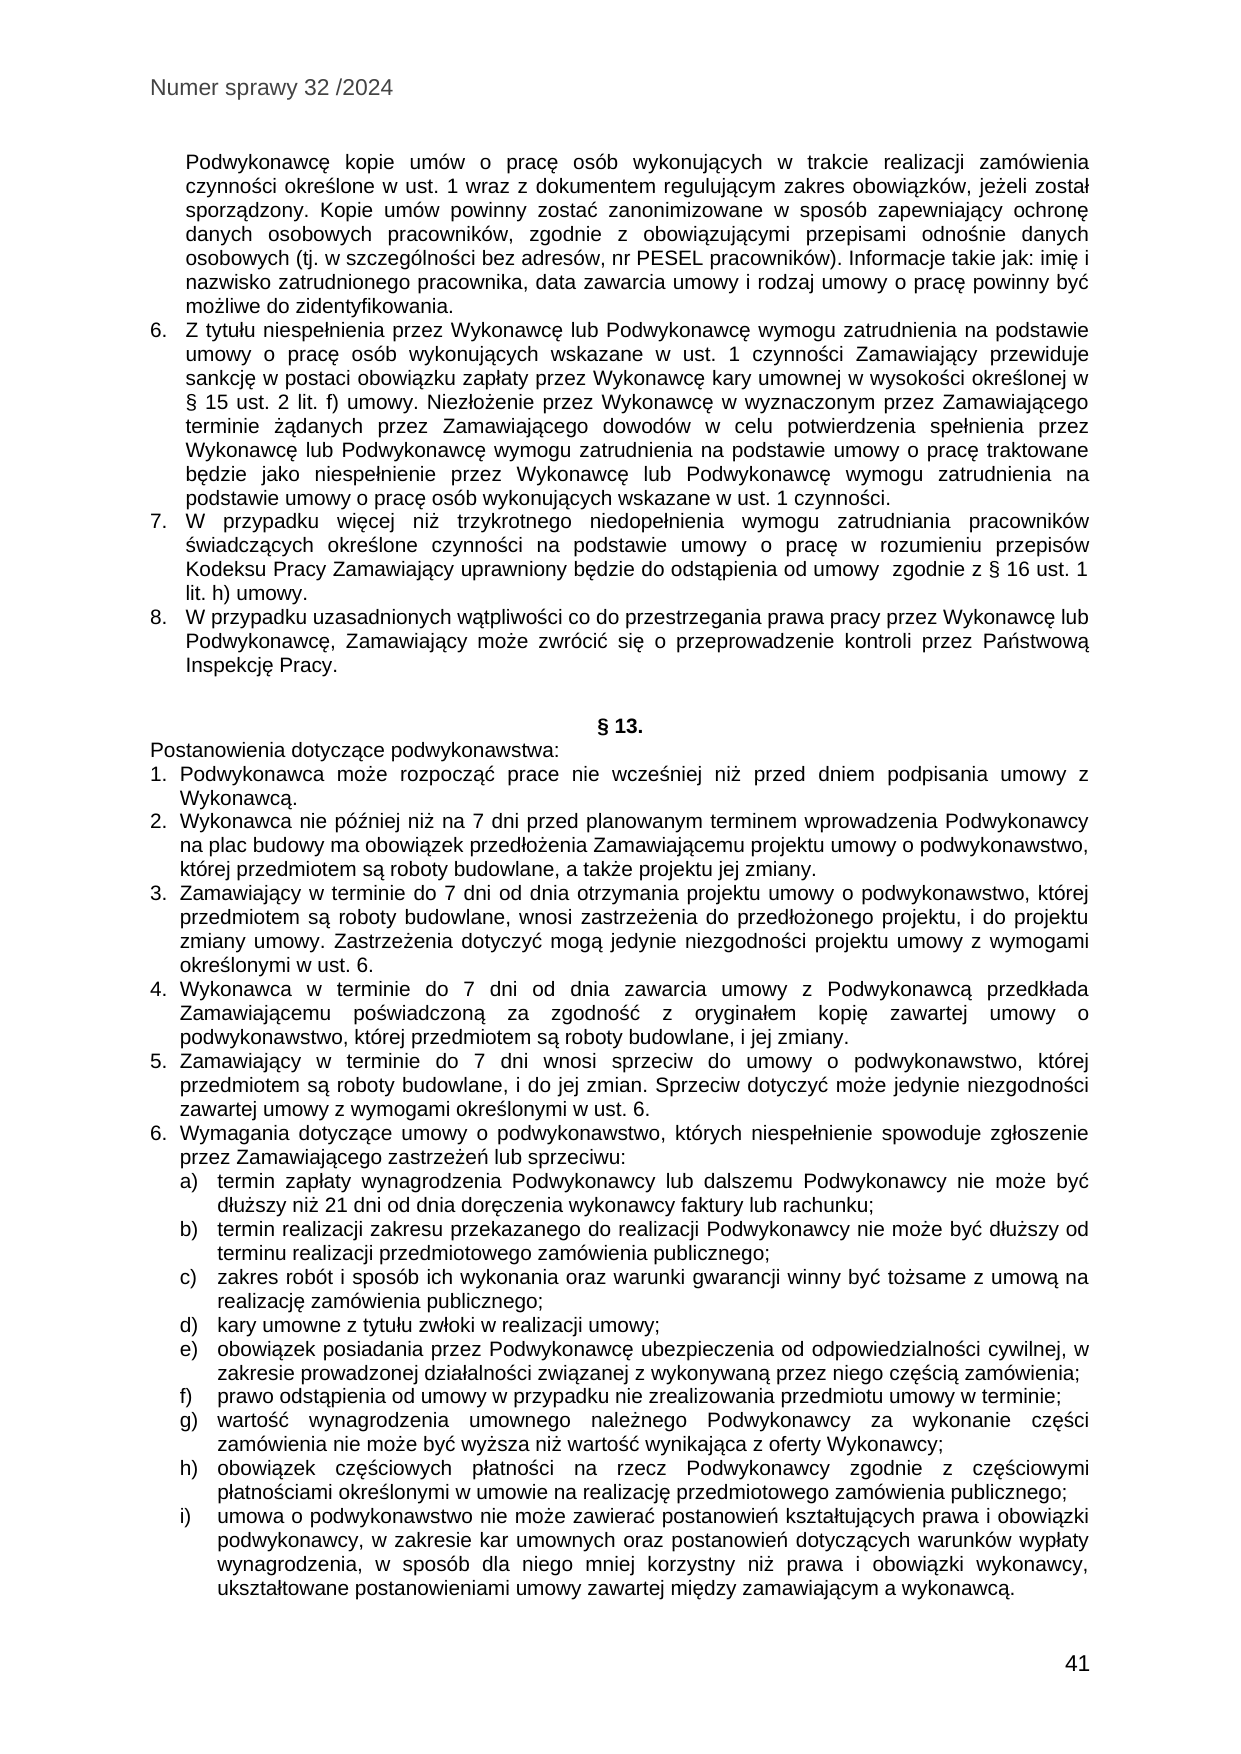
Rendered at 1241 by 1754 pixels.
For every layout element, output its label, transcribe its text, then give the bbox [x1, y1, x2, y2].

list termin zapłaty wynagrodzenia Podwykonawcy lub dalszemu Podwykonawcy nie może być dłuższy niż 21 dni od dnia doręczenia wykonawcy faktury lub rachunku; [179, 1169, 1090, 1217]
list W przypadku uzasadnionych wątpliwości co do przestrzegania prawa pracy przez Wykonawcę lub Podwykonawcę, Zamawiający może zwrócić się o przeprowadzenie kontroli przez Państwową Inspekcję Pracy. [150, 605, 1090, 677]
text § 13. [150, 713, 1090, 737]
list Wykonawca nie później niż na 7 dni przed planowanym terminem wprowadzenia Podwykonawcy na plac budowy ma obowiązek przedłożenia Zamawiającemu projektu umowy o podwykonawstwo, której przedmiotem są roboty budowlane, a także projektu jej zmiany. [150, 809, 1090, 881]
list Wymagania dotyczące umowy o podwykonawstwo, których niespełnienie spowoduje zgłoszenie przez Zamawiającego zastrzeżeń lub sprzeciwu: [150, 1121, 1090, 1169]
list obowiązek częściowych płatności na rzecz Podwykonawcy zgodnie z częściowymi płatnościami określonymi w umowie na realizację przedmiotowego zamówienia publicznego; [179, 1456, 1090, 1504]
list termin realizacji zakresu przekazanego do realizacji Podwykonawcy nie może być dłuższy od terminu realizacji przedmiotowego zamówienia publicznego; [179, 1217, 1090, 1264]
list zakres robót i sposób ich wykonania oraz warunki gwarancji winny być tożsame z umową na realizację zamówienia publicznego; [179, 1264, 1090, 1312]
list W przypadku więcej niż trzykrotnego niedopełnienia wymogu zatrudniania pracowników świadczących określone czynności na podstawie umowy o pracę w rozumieniu przepisów Kodeksu Pracy Zamawiający uprawniony będzie do odstąpienia od umowy zgodnie z § 16 ust. 1 lit. h) umowy. [150, 509, 1090, 605]
list Podwykonawca może rozpocząć prace nie wcześniej niż przed dniem podpisania umowy z Wykonawcą. [150, 761, 1090, 809]
list Wykonawca w terminie do 7 dni od dnia zawarcia umowy z Podwykonawcą przedkłada Zamawiającemu poświadczoną za zgodność z oryginałem kopię zawartej umowy o podwykonawstwo, której przedmiotem są roboty budowlane, i jej zmiany. [150, 977, 1090, 1049]
list wartość wynagrodzenia umownego należnego Podwykonawcy za wykonanie części zamówienia nie może być wyższa niż wartość wynikająca z oferty Wykonawcy; [179, 1408, 1090, 1456]
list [150, 150, 1090, 318]
list Zamawiający w terminie do 7 dni wnosi sprzeciw do umowy o podwykonawstwo, której przedmiotem są roboty budowlane, i do jej zmian. Sprzeciw dotyczyć może jedynie niezgodności zawartej umowy z wymogami określonymi w ust. 6. [150, 1049, 1090, 1121]
list umowa o podwykonawstwo nie może zawierać postanowień kształtujących prawa i obowiązki podwykonawcy, w zakresie kar umownych oraz postanowień dotyczących warunków wypłaty wynagrodzenia, w sposób dla niego mniej korzystny niż prawa i obowiązki wykonawcy, ukształtowane postanowieniami umowy zawartej między zamawiającym a wykonawcą. [179, 1504, 1090, 1600]
text Postanowienia dotyczące podwykonawstwa: [150, 737, 1090, 761]
list prawo odstąpienia od umowy w przypadku nie zrealizowania przedmiotu umowy w terminie; [179, 1384, 1090, 1408]
list Z tytułu niespełnienia przez Wykonawcę lub Podwykonawcę wymogu zatrudnienia na podstawie umowy o pracę osób wykonujących wskazane w ust. 1 czynności Zamawiający przewiduje sankcję w postaci obowiązku zapłaty przez Wykonawcę kary umownej w wysokości określonej w § 15 ust. 2 lit. f) umowy. Niezłożenie przez Wykonawcę w wyznaczonym przez Zamawiającego terminie żądanych przez Zamawiającego dowodów w celu potwierdzenia spełnienia przez Wykonawcę lub Podwykonawcę wymogu zatrudnienia na podstawie umowy o pracę traktowane będzie jako niespełnienie przez Wykonawcę lub Podwykonawcę wymogu zatrudnienia na podstawie umowy o pracę osób wykonujących wskazane w ust. 1 czynności. [150, 318, 1090, 509]
list Zamawiający w terminie do 7 dni od dnia otrzymania projektu umowy o podwykonawstwo, której przedmiotem są roboty budowlane, wnosi zastrzeżenia do przedłożonego projektu, i do projektu zmiany umowy. Zastrzeżenia dotyczyć mogą jedynie niezgodności projektu umowy z wymogami określonymi w ust. 6. [150, 881, 1090, 977]
list kary umowne z tytułu zwłoki w realizacji umowy; [179, 1312, 1090, 1336]
list obowiązek posiadania przez Podwykonawcę ubezpieczenia od odpowiedzialności cywilnej, w zakresie prowadzonej działalności związanej z wykonywaną przez niego częścią zamówienia; [179, 1336, 1090, 1384]
